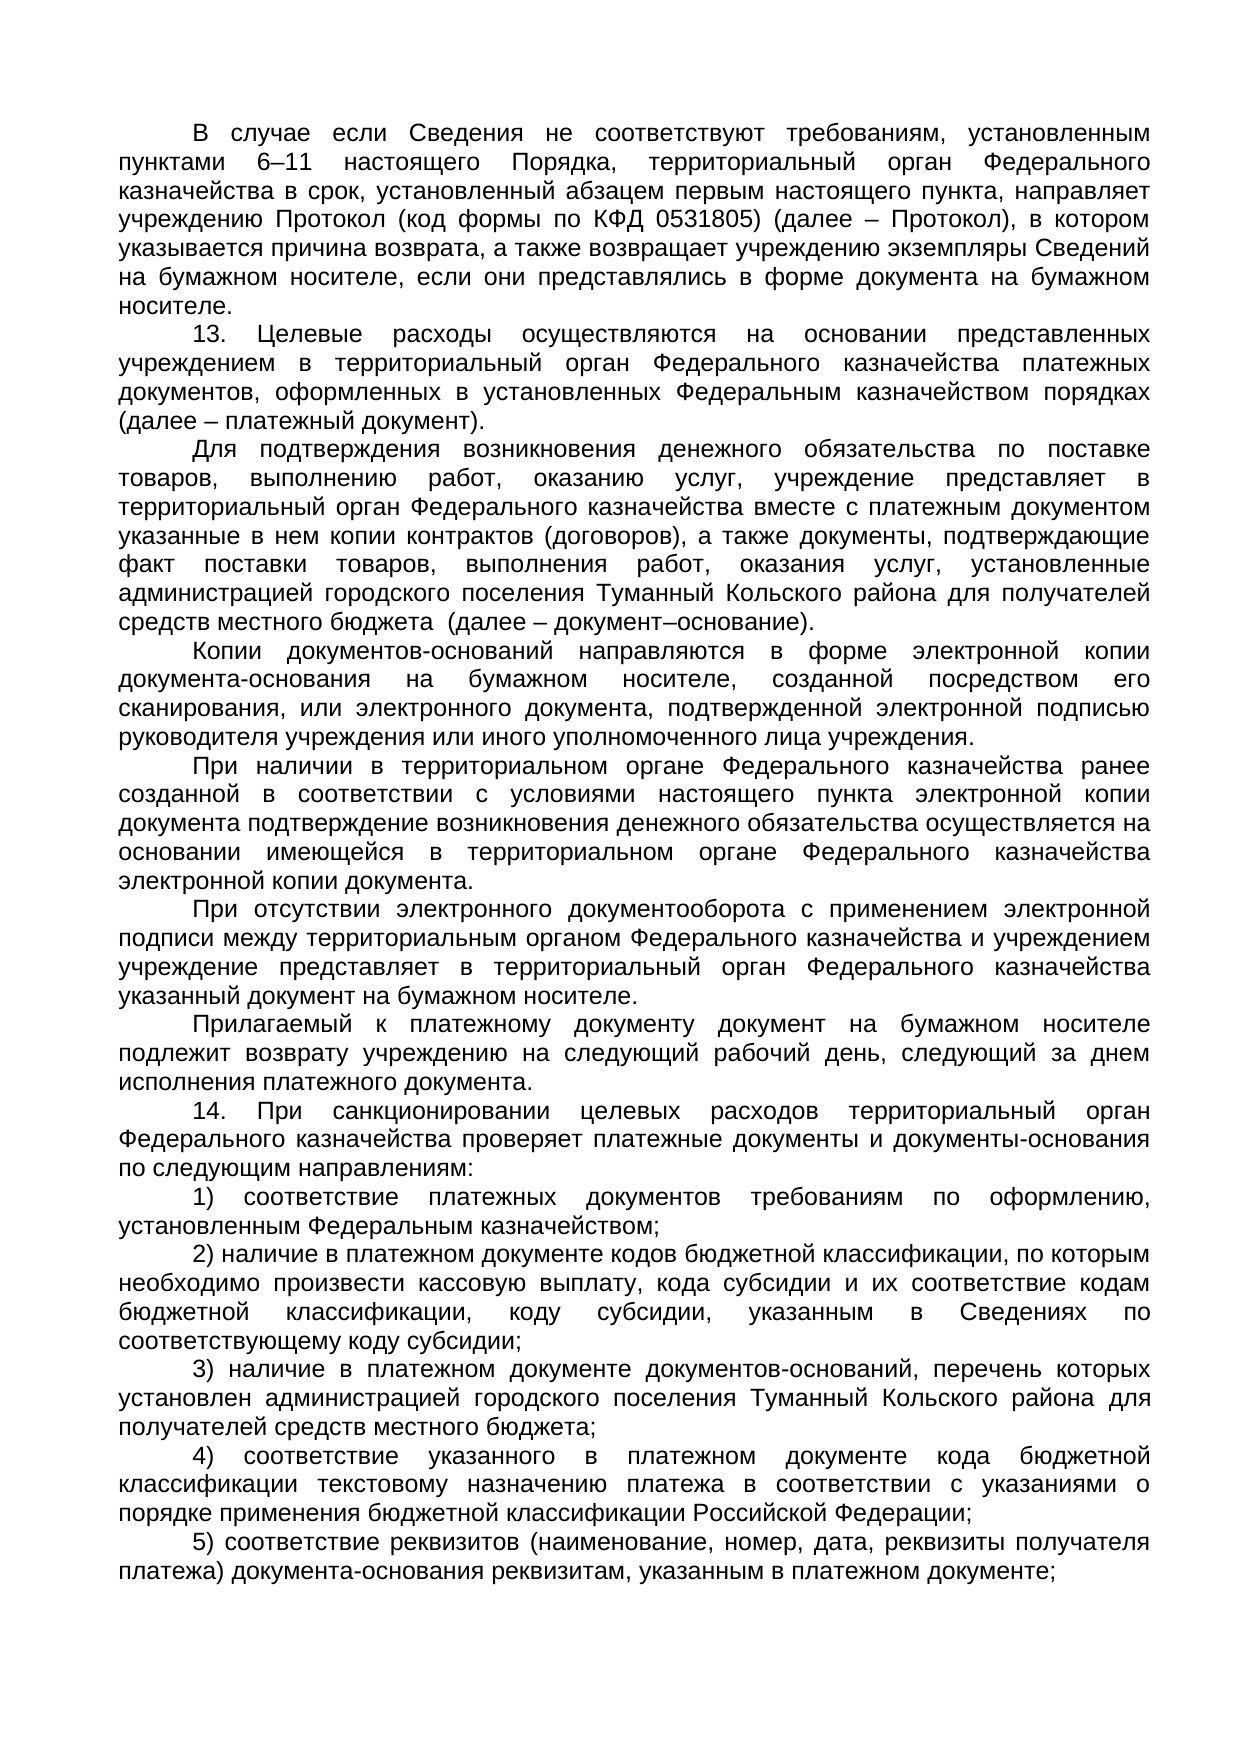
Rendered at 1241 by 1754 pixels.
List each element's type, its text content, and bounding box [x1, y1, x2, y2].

text 4) соответствие указанного в платежном документе кода бюджетной классификации текстовому назначению платежа в соответствии с указаниями о порядке применения бюджетной классификации Российской Федерации; [118, 1441, 1152, 1527]
text Для подтверждения возникновения денежного обязательства по поставке товаров, выполнению работ, оказанию услуг, учреждение представляет в территориальный орган Федерального казначейства вместе с платежным документом указанные в нем копии контрактов (договоров), а также документы, подтверждающие факт поставки товаров, выполнения работ, оказания услуг, установленные администрацией городского поселения Туманный Кольского района для получателей средств местного бюджета (далее – документ–основание). [118, 434, 1152, 636]
text Прилагаемый к платежному документу документ на бумажном носителе подлежит возврату учреждению на следующий рабочий день, следующий за днем исполнения платежного документа. [118, 1009, 1152, 1096]
text 14. При санкционировании целевых расходов территориальный орган Федерального казначейства проверяет платежные документы и документы-основания по следующим направлениям: [118, 1096, 1152, 1182]
text При отсутствии электронного документооборота с применением электронной подписи между территориальным органом Федерального казначейства и учреждением учреждение представляет в территориальный орган Федерального казначейства указанный документ на бумажном носителе. [118, 894, 1152, 1009]
text При наличии в территориальном органе Федерального казначейства ранее созданной в соответствии с условиями настоящего пункта электронной копии документа подтверждение возникновения денежного обязательства осуществляется на основании имеющейся в территориальном органе Федерального казначейства электронной копии документа. [118, 751, 1152, 894]
text 5) соответствие реквизитов (наименование, номер, дата, реквизиты получателя платежа) документа-основания реквизитам, указанным в платежном документе; [118, 1527, 1152, 1584]
text 3) наличие в платежном документе документов-оснований, перечень которых установлен администрацией городского поселения Туманный Кольского района для получателей средств местного бюджета; [118, 1354, 1152, 1441]
text 13. Целевые расходы осуществляются на основании представленных учреждением в территориальный орган Федерального казначейства платежных документов, оформленных в установленных Федеральным казначейством порядках (далее – платежный документ). [118, 319, 1152, 434]
text 2) наличие в платежном документе кодов бюджетной классификации, по которым необходимо произвести кассовую выплату, кода субсидии и их соответствие кодам бюджетной классификации, коду субсидии, указанным в Сведениях по соответствующему коду субсидии; [118, 1239, 1152, 1354]
text Копии документов-оснований направляются в форме электронной копии документа-основания на бумажном носителе, созданной посредством его сканирования, или электронного документа, подтвержденной электронной подписью руководителя учреждения или иного уполномоченного лица учреждения. [118, 636, 1152, 751]
text В случае если Сведения не соответствуют требованиям, установленным пунктами 6–11 настоящего Порядка, территориальный орган Федерального казначейства в срок, установленный абзацем первым настоящего пункта, направляет учреждению Протокол (код формы по КФД 0531805) (далее – Протокол), в котором указывается причина возврата, а также возвращает учреждению экземпляры Сведений на бумажном носителе, если они представлялись в форме документа на бумажном носителе. [118, 118, 1152, 319]
text 1) соответствие платежных документов требованиям по оформлению, установленным Федеральным казначейством; [118, 1182, 1152, 1239]
